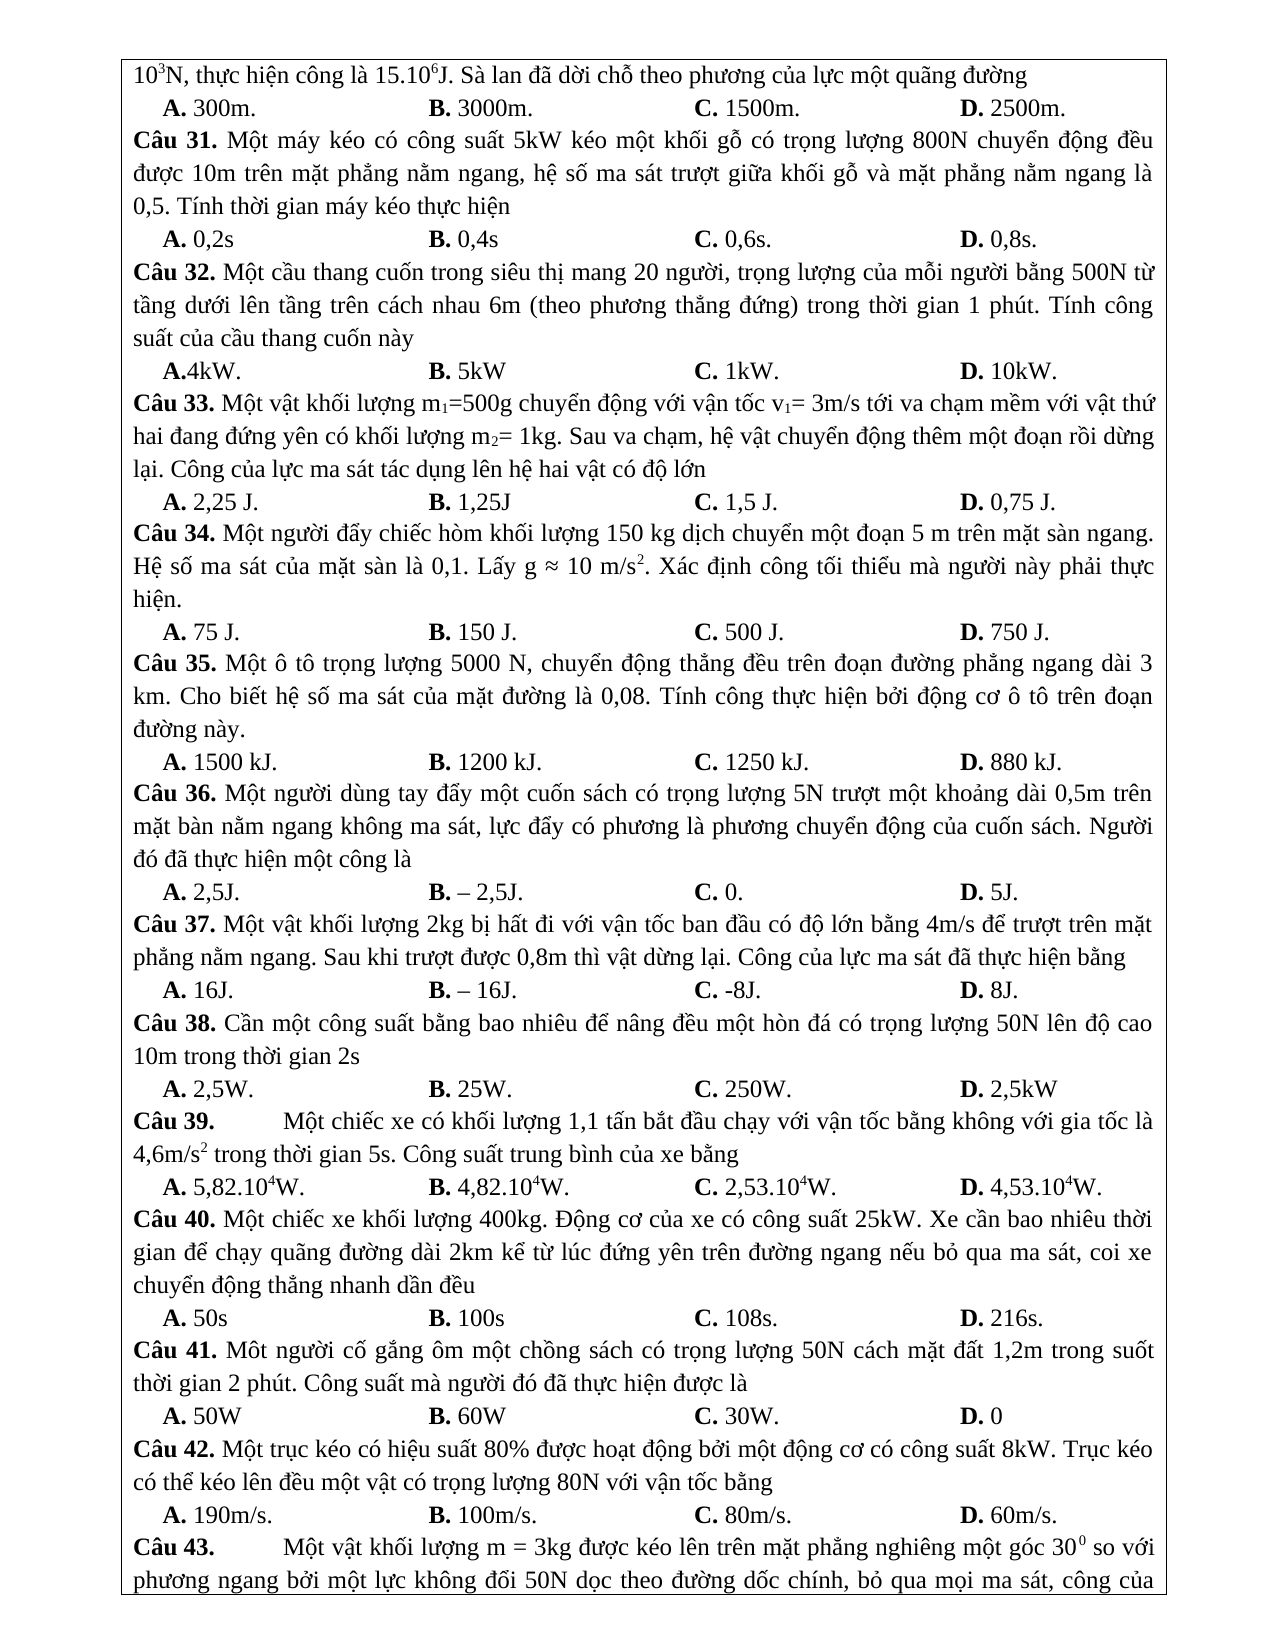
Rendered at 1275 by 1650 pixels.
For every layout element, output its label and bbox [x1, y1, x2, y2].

table_header [122, 60, 1166, 1594]
